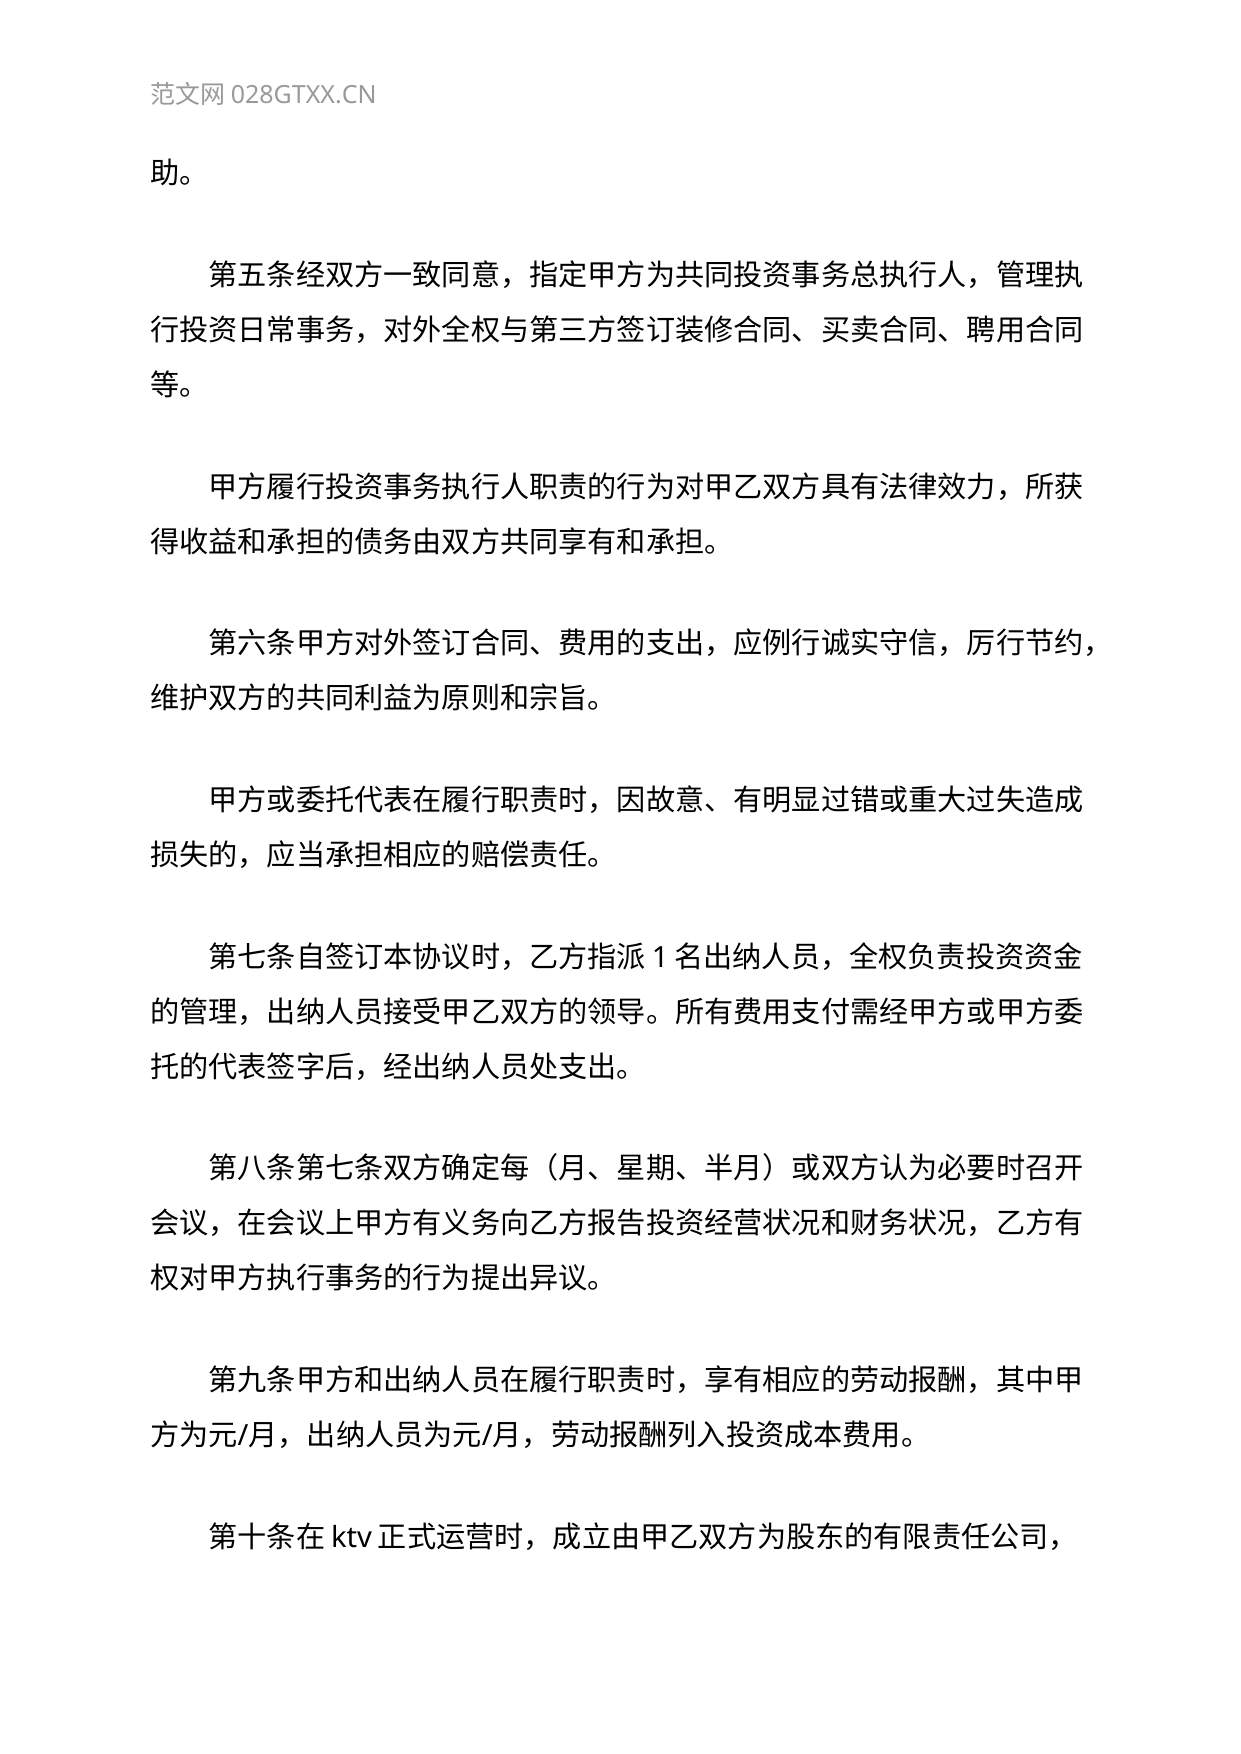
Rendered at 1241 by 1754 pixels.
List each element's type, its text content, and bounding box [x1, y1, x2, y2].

text 第七条自签订本协议时，乙方指派1名出纳人员，全权负责投资资金的管理，出纳人员接受甲乙双方的领导。所有费用支付需经甲方或甲方委托的代表签字后，经出纳人员处支出。 [150, 933, 1090, 1086]
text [150, 150, 1090, 192]
text 甲方或委托代表在履行职责时，因故意、有明显过错或重大过失造成损失的，应当承担相应的赔偿责任。 [150, 777, 1090, 874]
text 第五条经双方一致同意，指定甲方为共同投资事务总执行人，管理执行投资日常事务，对外全权与第三方签订装修合同、买卖合同、聘用合同等。 [150, 252, 1090, 404]
text 第六条甲方对外签订合同、费用的支出，应例行诚实守信，厉行节约，维护双方的共同利益为原则和宗旨。 [150, 620, 1090, 717]
text 甲方履行投资事务执行人职责的行为对甲乙双方具有法律效力，所获得收益和承担的债务由双方共同享有和承担。 [150, 463, 1090, 561]
text 第八条第七条双方确定每（月、星期、半月）或双方认为必要时召开会议，在会议上甲方有义务向乙方报告投资经营状况和财务状况，乙方有权对甲方执行事务的行为提出异议。 [150, 1145, 1090, 1297]
text 第九条甲方和出纳人员在履行职责时，享有相应的劳动报酬，其中甲方为元/月，出纳人员为元/月，劳动报酬列入投资成本费用。 [150, 1357, 1090, 1454]
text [150, 1513, 1090, 1556]
